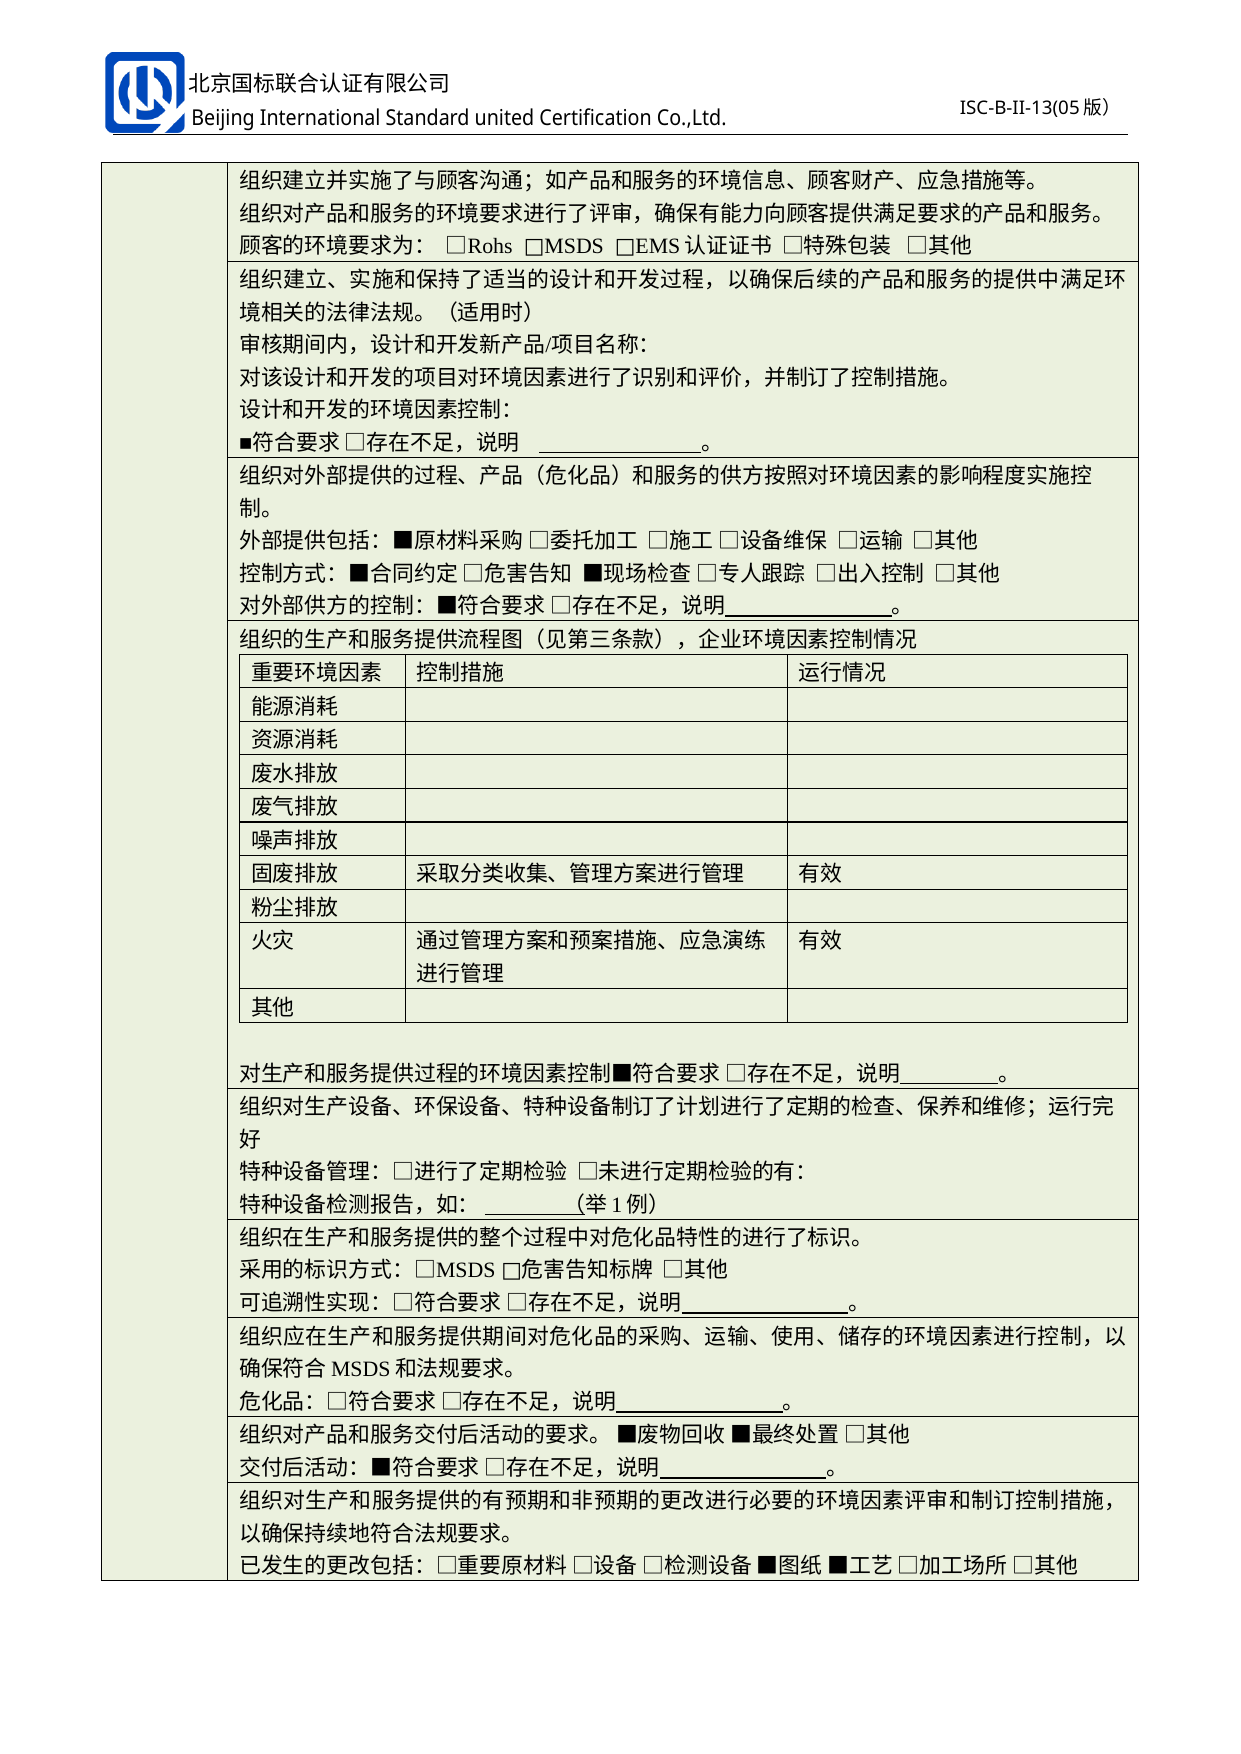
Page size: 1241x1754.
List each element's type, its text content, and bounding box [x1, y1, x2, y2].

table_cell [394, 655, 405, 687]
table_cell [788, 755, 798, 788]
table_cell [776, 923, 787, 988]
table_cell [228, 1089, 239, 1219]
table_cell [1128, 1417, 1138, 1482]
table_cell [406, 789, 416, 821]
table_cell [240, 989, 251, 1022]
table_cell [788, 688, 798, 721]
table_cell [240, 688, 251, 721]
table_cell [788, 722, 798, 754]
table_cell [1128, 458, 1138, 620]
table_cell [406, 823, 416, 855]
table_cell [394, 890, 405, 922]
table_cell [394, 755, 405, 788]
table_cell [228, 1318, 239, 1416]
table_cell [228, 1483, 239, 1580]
table_cell 组织的生产和服务提供流程图（见第三条款），企业环境因素控制情况 对生产和服务提供过程的环境因素控制■符合要求 □存在不足，说明 。 [788, 923, 1127, 988]
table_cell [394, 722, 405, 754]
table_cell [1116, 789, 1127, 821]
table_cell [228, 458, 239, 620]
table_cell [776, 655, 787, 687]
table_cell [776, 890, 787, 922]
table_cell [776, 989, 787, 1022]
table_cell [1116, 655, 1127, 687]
picture [105, 52, 185, 133]
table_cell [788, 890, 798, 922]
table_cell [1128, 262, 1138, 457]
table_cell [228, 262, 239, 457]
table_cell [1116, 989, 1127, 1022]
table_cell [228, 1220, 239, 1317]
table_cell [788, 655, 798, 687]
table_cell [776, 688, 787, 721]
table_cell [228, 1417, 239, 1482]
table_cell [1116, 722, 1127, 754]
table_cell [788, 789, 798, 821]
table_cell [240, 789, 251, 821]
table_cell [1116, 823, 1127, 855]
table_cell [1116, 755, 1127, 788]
table_cell 运行 [102, 163, 227, 1580]
table_cell 组织的生产和服务提供流程图（见第三条款），企业环境因素控制情况 对生产和服务提供过程的环境因素控制■符合要求 □存在不足，说明 。 [788, 856, 1127, 889]
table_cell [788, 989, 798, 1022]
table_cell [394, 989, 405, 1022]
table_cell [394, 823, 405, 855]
table_cell 组织的生产和服务提供流程图（见第三条款），企业环境因素控制情况 对生产和服务提供过程的环境因素控制■符合要求 □存在不足，说明 。 [406, 856, 787, 889]
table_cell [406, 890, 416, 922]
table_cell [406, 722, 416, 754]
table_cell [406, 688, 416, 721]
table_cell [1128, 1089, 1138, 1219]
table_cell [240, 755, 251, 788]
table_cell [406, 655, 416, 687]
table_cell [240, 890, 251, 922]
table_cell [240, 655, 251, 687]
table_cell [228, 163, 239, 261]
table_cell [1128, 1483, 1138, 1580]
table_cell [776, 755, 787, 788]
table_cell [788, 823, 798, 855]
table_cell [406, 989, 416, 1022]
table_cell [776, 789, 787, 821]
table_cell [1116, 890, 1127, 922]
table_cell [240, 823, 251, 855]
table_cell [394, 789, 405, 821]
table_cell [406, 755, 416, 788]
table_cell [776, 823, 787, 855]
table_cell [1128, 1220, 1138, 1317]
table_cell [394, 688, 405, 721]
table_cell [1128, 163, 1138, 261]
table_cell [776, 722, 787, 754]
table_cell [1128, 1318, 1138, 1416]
table_cell 组织的生产和服务提供流程图（见第三条款），企业环境因素控制情况 对生产和服务提供过程的环境因素控制■符合要求 □存在不足，说明 。 [240, 923, 405, 988]
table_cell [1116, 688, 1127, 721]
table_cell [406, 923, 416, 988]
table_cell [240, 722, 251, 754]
